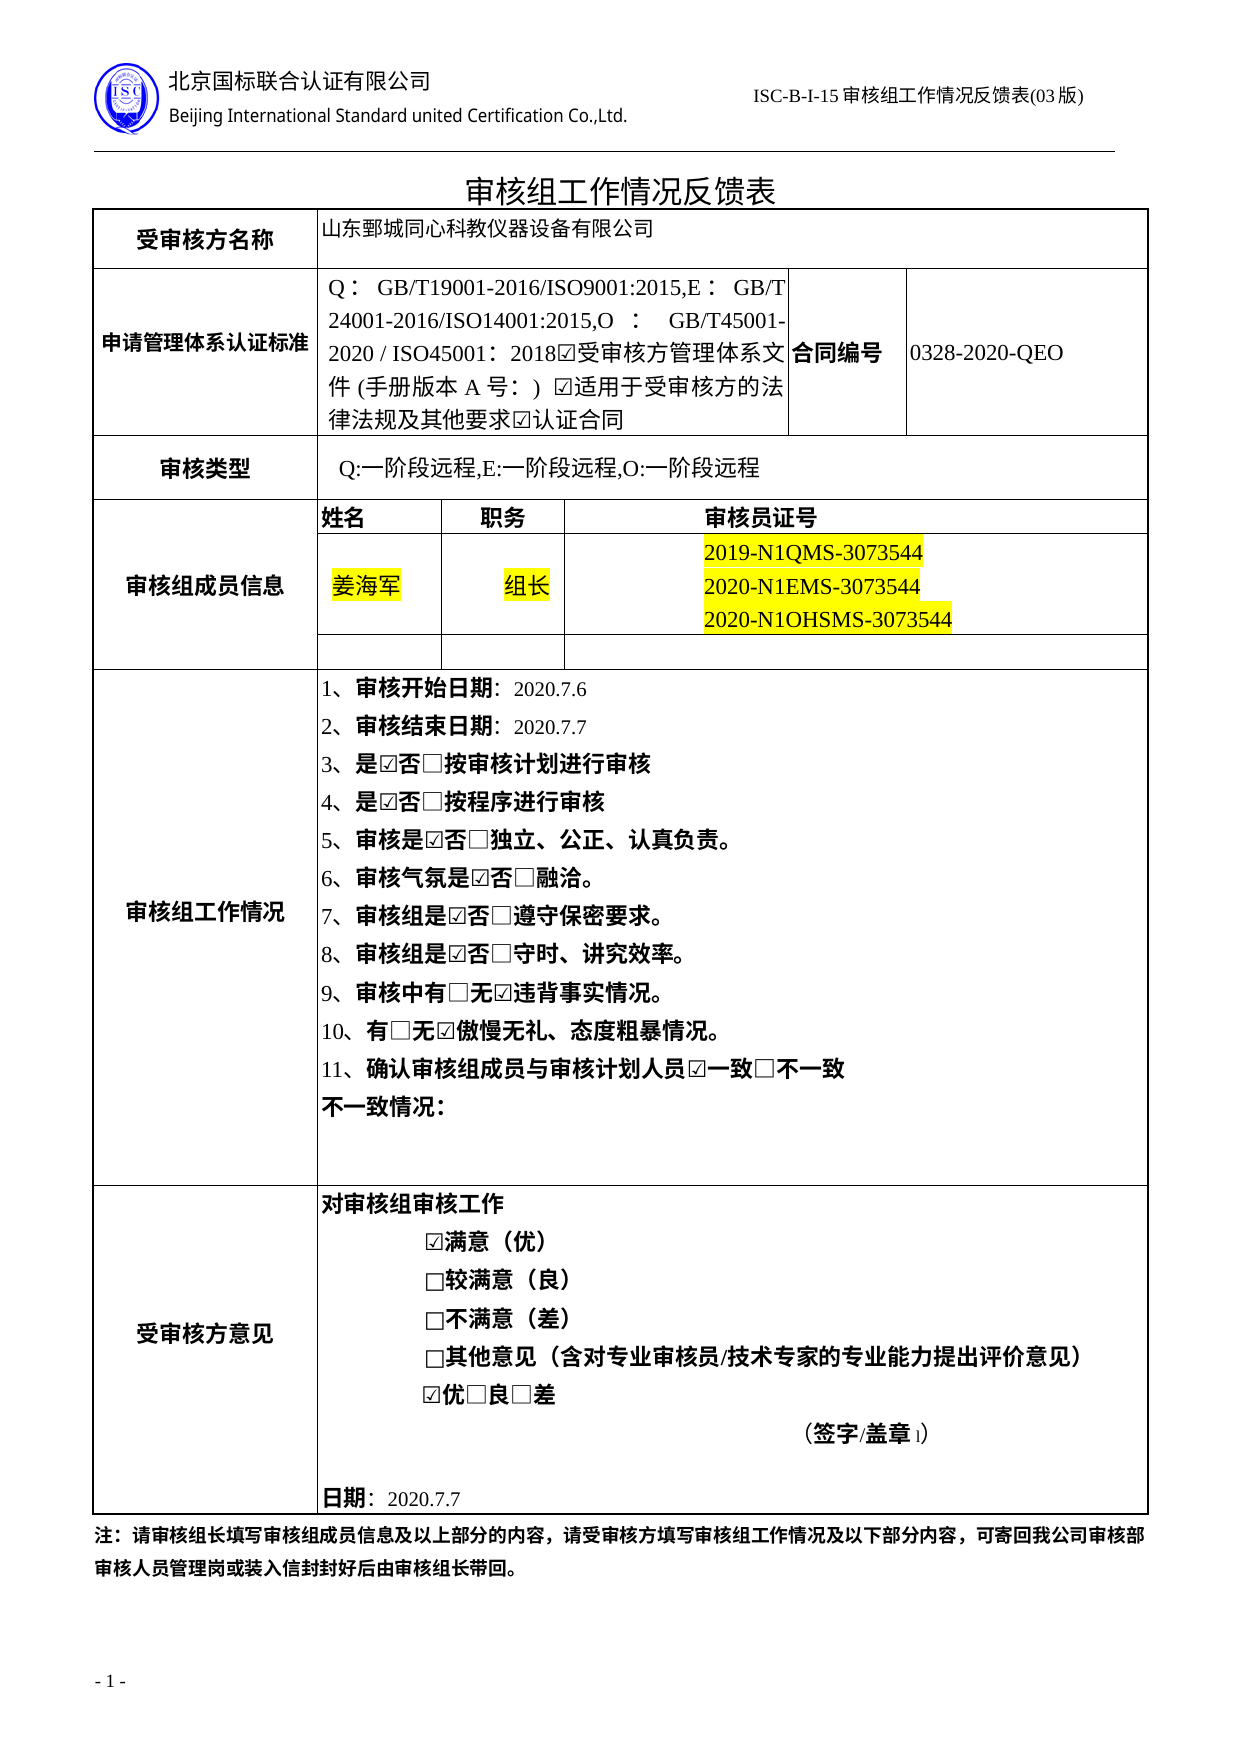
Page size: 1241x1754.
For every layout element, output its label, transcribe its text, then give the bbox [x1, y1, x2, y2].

picture [94, 63, 162, 135]
table_cell 0328-2020-QEO [907, 269, 1147, 435]
table_cell [565, 635, 1147, 668]
table_cell 姜海军 [318, 534, 441, 634]
table_cell 申请管理体系认证标准 [94, 269, 317, 435]
table_cell 对审核组审核工作 ☑满意（优） □较满意（良） □不满意（差） □其他意见（含对专业审核员/技术专家的专业能力提出评价意见） ☑优□良□差 （签字/盖章l） 日期：2020.7.7 [318, 1186, 1147, 1513]
table_cell 受审核方意见 [94, 1186, 317, 1513]
table_header 受审核方名称 [94, 210, 317, 267]
table_cell Q：GB/T19001-2016/ISO9001:2015,E：GB/T 24001-2016/ISO14001:2015,O：GB/T45001-2020 / ISO45001：2018☑受审核方管理体系文件 (手册版本A号：) ☑适用于受审核方的法律法规及其他要求☑认证合同 [318, 269, 788, 435]
table_cell Q:一阶段远程,E:一阶段远程,O:一阶段远程 [318, 436, 1147, 499]
table_cell 1、审核开始日期：2020.7.6 2、审核结束日期：2020.7.7 3、是☑否□按审核计划进行审核 4、是☑否□按程序进行审核 5、审核是☑否□独立、公正、认真负责。 6、审核气氛是☑否□融洽。 7、审核组是☑否□遵守保密要求。 8、审核组是☑否□守时、讲究效率。 9、审核中有□无☑违背事实情况。 10、有□无☑傲慢无礼、态度粗暴情况。 11、确认审核组成员与审核计划人员☑一致□不一致 不一致情况： [318, 670, 1147, 1185]
table_cell 2019-N1QMS-3073544 2020-N1EMS-3073544 2020-N1OHSMS-3073544 [565, 534, 1147, 634]
table_cell 姓名 [318, 500, 441, 533]
table_cell 审核类型 [94, 436, 317, 499]
table_cell 合同编号 [789, 269, 906, 435]
table_cell [442, 635, 564, 668]
table_cell 审核员证号 [565, 500, 1147, 533]
table_cell [318, 635, 441, 668]
table_cell 审核组成员信息 [94, 500, 317, 668]
text 注：请审核组长填写审核组成员信息及以上部分的内容，请受审核方填写审核组工作情况及以下部分内容，可寄回我公司审核部审核人员管理岗或装入信封封好后由审核组长带回。 [94, 1515, 1146, 1582]
table_cell 审核组工作情况 [94, 670, 317, 1185]
table_header 山东鄄城同心科教仪器设备有限公司 [318, 210, 1147, 267]
table_cell 职务 [442, 500, 564, 533]
table_cell 组长 [442, 534, 564, 634]
text 审核组工作情况反馈表 [94, 183, 1146, 208]
